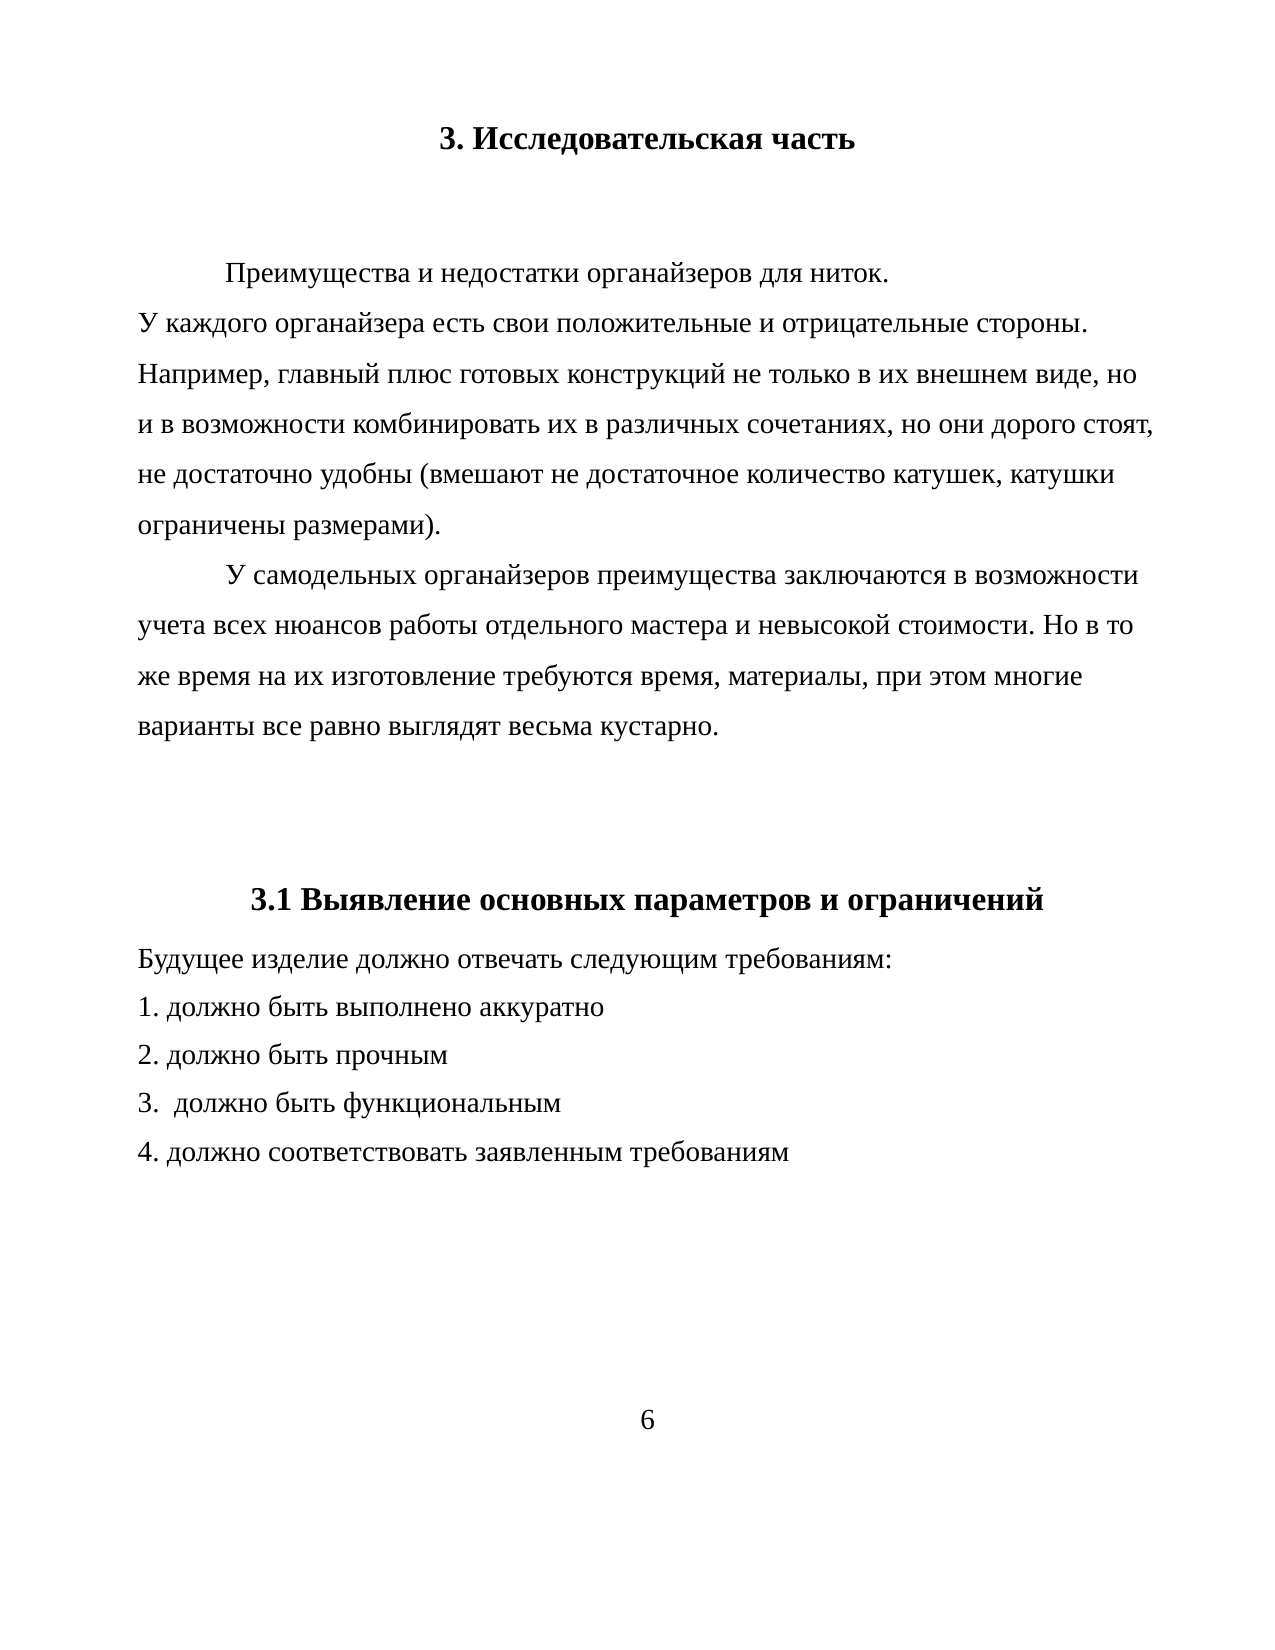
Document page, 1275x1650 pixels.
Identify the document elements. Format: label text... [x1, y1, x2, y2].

text 1. должно быть выполнено аккуратно [137, 989, 1157, 1023]
text 3. Исследовательская часть [137, 118, 1157, 156]
text У самодельных органайзеров преимущества заключаются в возможности учета всех нюансов работы отдельного мастера и невысокой стоимости. Но в то же время на их изготовление требуются время, материалы, при этом многие варианты все равно выглядят весьма кустарно. [137, 557, 1157, 742]
text 6 [137, 1402, 1157, 1436]
text 3.1 Выявление основных параметров и ограничений [137, 879, 1157, 918]
text 2. должно быть прочным [137, 1037, 1157, 1071]
text У каждого органайзера есть свои положительные и отрицательные стороны. Например, главный плюс готовых конструкций не только в их внешнем виде, но и в возможности комбинировать их в различных сочетаниях, но они дорого стоят, не достаточно удобны (вмешают не достаточное количество катушек, катушки ограничены размерами). [137, 306, 1157, 540]
text 4. должно соответствовать заявленным требованиям [137, 1134, 1157, 1167]
text Преимущества и недостатки органайзеров для ниток. [137, 255, 1157, 289]
text Будущее изделие должно отвечать следующим требованиям: [137, 941, 1157, 974]
text 3. должно быть функциональным [137, 1086, 1157, 1119]
